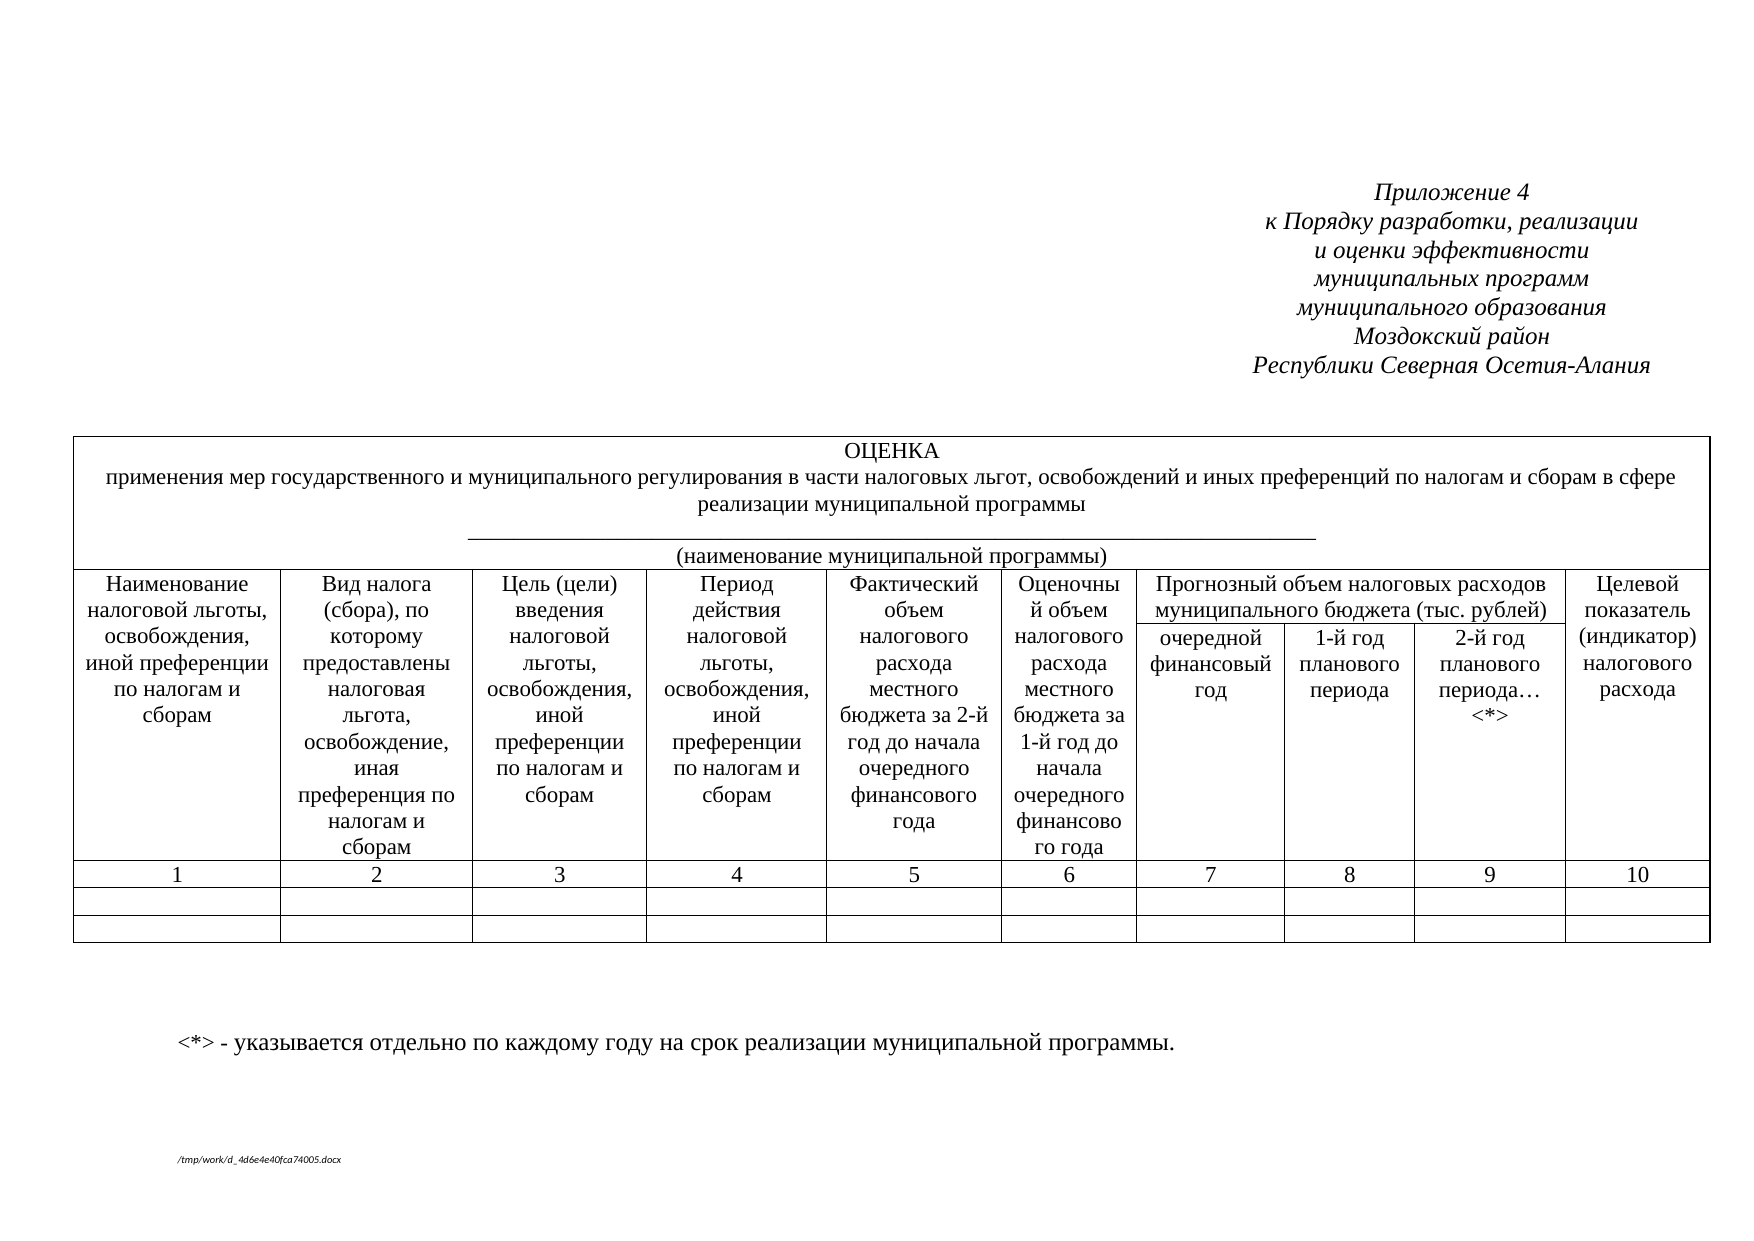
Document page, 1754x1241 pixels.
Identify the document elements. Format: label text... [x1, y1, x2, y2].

text муниципального образования Моздокский район [1240, 292, 1665, 350]
table_cell Целевой показатель (индикатор) налогового расхода [1566, 570, 1709, 860]
text Республики Северная Осетия-Алания [1240, 350, 1665, 378]
table_cell [1002, 916, 1136, 942]
table_cell [1415, 916, 1565, 942]
table_cell [1566, 916, 1709, 942]
table_cell Прогнозный объем налоговых расходов муниципального бюджета (тыс. рублей) [1137, 570, 1565, 622]
table_cell [1002, 888, 1136, 914]
table_cell [74, 916, 280, 942]
table_cell [473, 916, 646, 942]
table_cell 1-й год планового периода [1285, 624, 1414, 860]
table_cell [827, 888, 1001, 914]
table_cell 3 [473, 861, 646, 887]
table_cell [1566, 888, 1709, 914]
table_cell 10 [1566, 861, 1709, 887]
table_cell [1285, 888, 1414, 914]
table_cell [74, 888, 280, 914]
table_cell Цель (цели) введения налоговой льготы, освобождения, иной преференции по налогам и сборам [473, 570, 646, 860]
text и оценки эффективности муниципальных программ [1240, 235, 1665, 292]
table_cell [1415, 888, 1565, 914]
table_cell Вид налога (сбора), по которому предоставлены налоговая льгота, освобождение, иная преференция по налогам и сборам [281, 570, 472, 860]
table_cell Фактический объем налогового расхода местного бюджета за 2-й год до начала очередного финансового года [827, 570, 1001, 860]
table_cell [827, 916, 1001, 942]
table_cell [281, 888, 472, 914]
table_cell [647, 916, 826, 942]
text <*> - указывается отдельно по каждому году на срок реализации муниципальной программы. [177, 1027, 1665, 1056]
table_header ОЦЕНКА применения мер государственного и муниципального регулирования в части налоговых льгот, освобождений и иных преференций по налогам и сборам в сфере реализации муниципальной программы __________________________________________________________________________ (наименование муниципальной программы) [74, 437, 1709, 569]
table_cell 8 [1285, 861, 1414, 887]
table_cell [647, 888, 826, 914]
table_cell 2 [281, 861, 472, 887]
table_cell 4 [647, 861, 826, 887]
table_cell [281, 916, 472, 942]
table_cell [1285, 916, 1414, 942]
table_cell [1137, 916, 1284, 942]
table_cell очередной финансовый год [1137, 624, 1284, 860]
table_cell Период действия налоговой льготы, освобождения, иной преференции по налогам и сборам [647, 570, 826, 860]
table_cell Оценочный объем налогового расхода местного бюджета за 1-й год до начала очередного финансового года [1002, 570, 1136, 860]
table_cell 9 [1415, 861, 1565, 887]
text Приложение 4 [1240, 177, 1665, 206]
table_cell 6 [1002, 861, 1136, 887]
table_cell 7 [1137, 861, 1284, 887]
table_cell 1 [74, 861, 280, 887]
table_cell Наименование налоговой льготы, освобождения, иной преференции по налогам и сборам [74, 570, 280, 860]
text к Порядку разработки, реализации [1240, 206, 1665, 235]
table_cell [1137, 888, 1284, 914]
table_cell 5 [827, 861, 1001, 887]
table_cell [473, 888, 646, 914]
table_cell 2-й год планового периода…<*> [1415, 624, 1565, 860]
